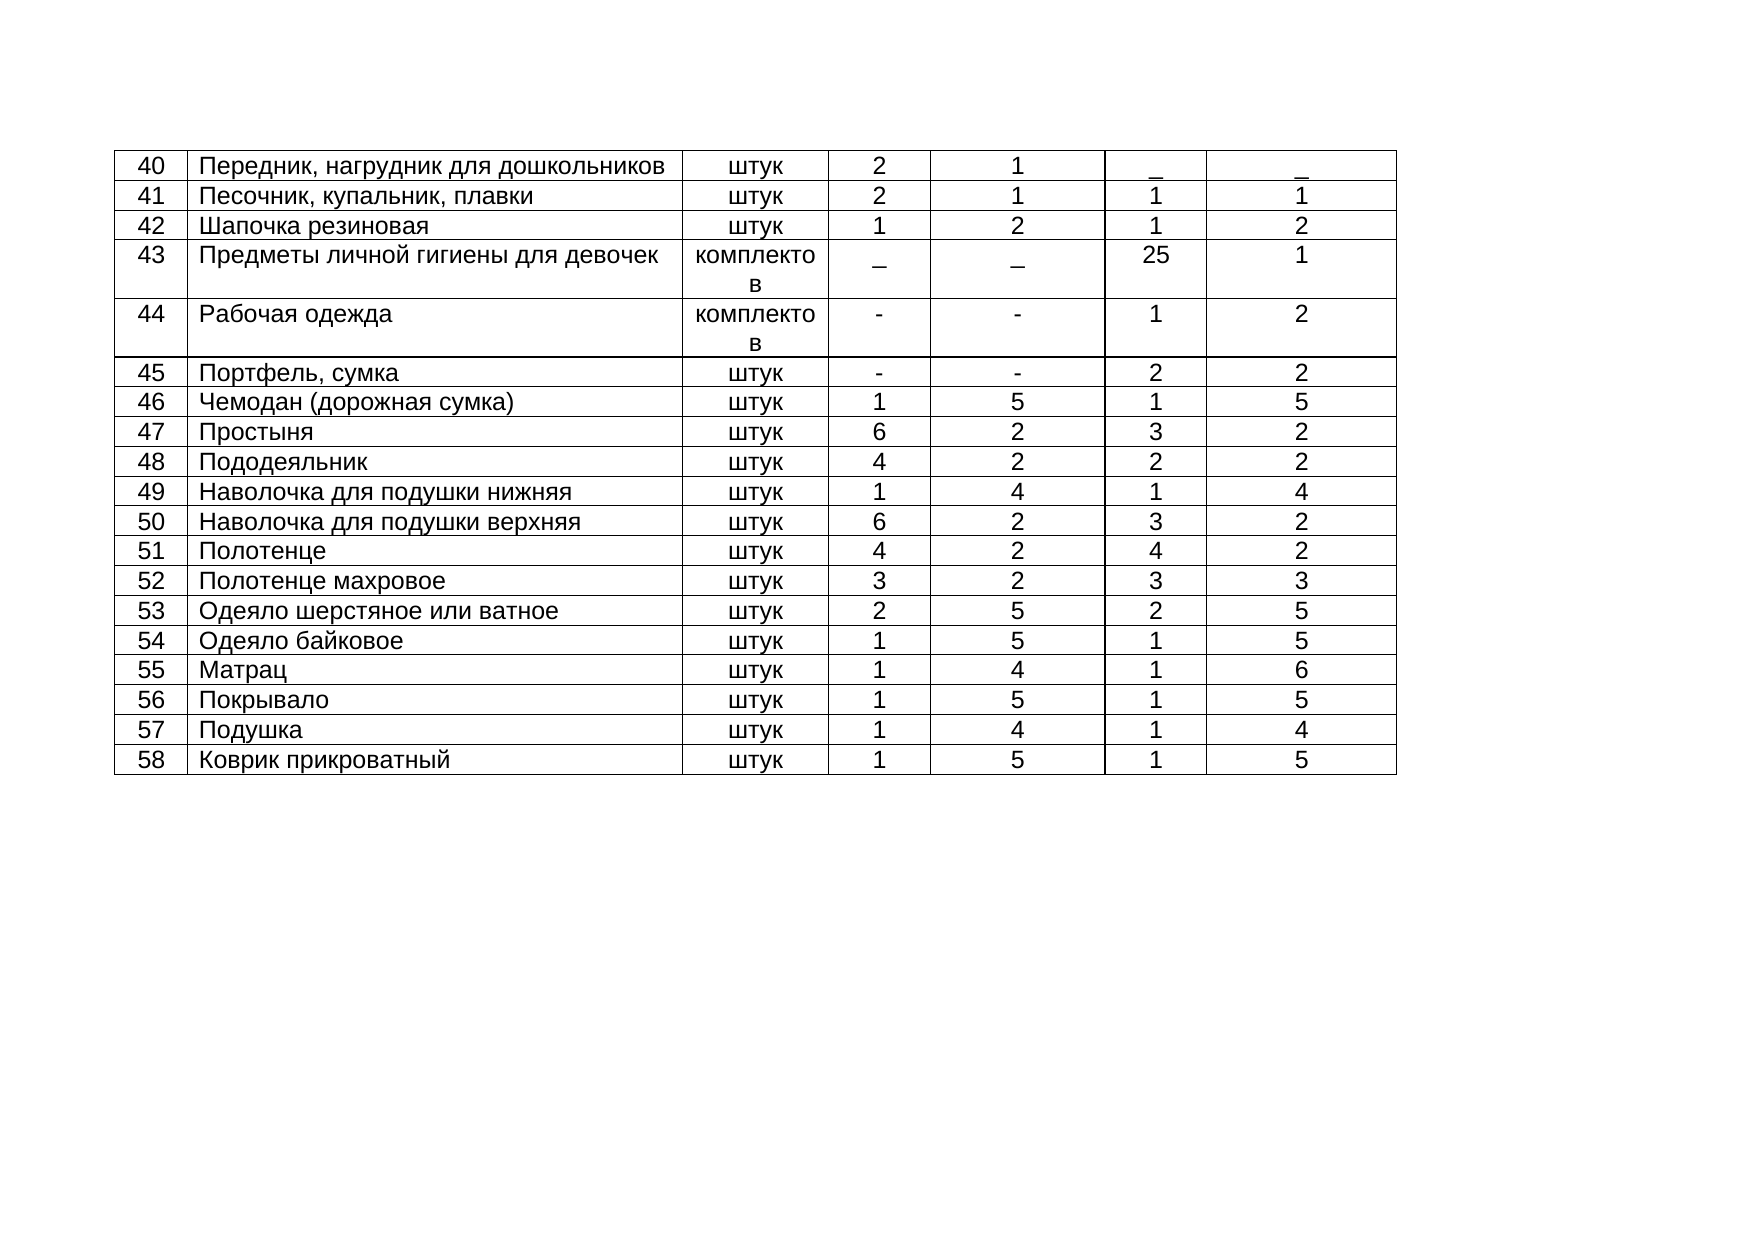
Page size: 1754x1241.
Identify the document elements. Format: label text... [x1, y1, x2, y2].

table_cell 4 [829, 447, 930, 476]
table_cell штук [683, 685, 828, 714]
table_cell штук [683, 417, 828, 446]
table_cell 48 [115, 447, 187, 476]
table_cell 3 [1106, 506, 1206, 535]
table_cell 2 [1106, 358, 1206, 386]
table_cell 1 [1106, 655, 1206, 684]
table_cell 1 [829, 387, 930, 416]
table_cell Рабочая одежда [188, 299, 682, 356]
table_cell Наволочка для подушки верхняя [188, 506, 682, 535]
table_cell 49 [115, 477, 187, 505]
table_cell 2 [829, 181, 930, 209]
table_cell 2 [829, 596, 930, 624]
table_cell 56 [115, 685, 187, 714]
table_cell штук [683, 745, 828, 773]
table_cell 2 [1207, 358, 1396, 386]
table_cell штук [683, 715, 828, 744]
table_cell Портфель, сумка [188, 358, 682, 386]
table_cell 47 [115, 417, 187, 446]
table_cell 1 [829, 477, 930, 505]
table_cell комплектов [683, 240, 828, 298]
table_cell 55 [115, 655, 187, 684]
table_cell 41 [115, 181, 187, 209]
table_cell Передник, нагрудник для дошкольников [188, 151, 682, 180]
table_cell штук [683, 596, 828, 624]
table_cell 2 [931, 417, 1104, 446]
table_cell 45 [115, 358, 187, 386]
table_cell Пододеяльник [188, 447, 682, 476]
table_cell 5 [931, 685, 1104, 714]
table_cell 1 [1207, 181, 1396, 209]
table_cell 51 [115, 536, 187, 565]
table_cell Подушка [188, 715, 682, 744]
table_cell Покрывало [188, 685, 682, 714]
table_cell - [931, 299, 1104, 356]
table_cell 2 [931, 566, 1104, 595]
table_cell 2 [1106, 596, 1206, 624]
table_cell 1 [829, 685, 930, 714]
table_cell 1 [1106, 715, 1206, 744]
table_cell штук [683, 358, 828, 386]
table_cell 2 [931, 506, 1104, 535]
table_cell 2 [1207, 447, 1396, 476]
table_cell 40 [115, 151, 187, 180]
table_cell 1 [1106, 477, 1206, 505]
table_cell 4 [931, 477, 1104, 505]
table_cell 6 [1207, 655, 1396, 684]
table_cell штук [683, 447, 828, 476]
table_cell 3 [1207, 566, 1396, 595]
table_cell Наволочка для подушки нижняя [188, 477, 682, 505]
table_cell 4 [1207, 477, 1396, 505]
table_cell 46 [115, 387, 187, 416]
table_cell Матрац [188, 655, 682, 684]
table_cell 5 [1207, 626, 1396, 654]
table_cell Простыня [188, 417, 682, 446]
table_cell 5 [931, 626, 1104, 654]
table_cell штук [683, 506, 828, 535]
table_cell 2 [829, 151, 930, 180]
table_cell 1 [829, 715, 930, 744]
table_cell 1 [1106, 626, 1206, 654]
table_cell 53 [115, 596, 187, 624]
table_cell - [931, 358, 1104, 386]
table_cell 1 [829, 211, 930, 239]
table_cell _ [1207, 151, 1396, 180]
table_cell штук [683, 211, 828, 239]
table_cell 2 [1207, 417, 1396, 446]
table_cell 1 [1106, 211, 1206, 239]
table_cell 2 [931, 447, 1104, 476]
table_cell 1 [1106, 745, 1206, 773]
table_cell 50 [115, 506, 187, 535]
table_cell 43 [115, 240, 187, 298]
table_cell 6 [829, 417, 930, 446]
table_cell 1 [1106, 387, 1206, 416]
table_cell штук [683, 151, 828, 180]
table_cell штук [683, 566, 828, 595]
table_cell 1 [1106, 685, 1206, 714]
table_cell 2 [1207, 506, 1396, 535]
table_cell 4 [931, 715, 1104, 744]
table_cell штук [683, 387, 828, 416]
table_cell Коврик прикроватный [188, 745, 682, 773]
table_cell Предметы личной гигиены для девочек [188, 240, 682, 298]
table_cell 4 [1106, 536, 1206, 565]
table_cell Песочник, купальник, плавки [188, 181, 682, 209]
table_cell 25 [1106, 240, 1206, 298]
table_cell 1 [1106, 299, 1206, 356]
table_cell 1 [829, 655, 930, 684]
table_cell 1 [931, 151, 1104, 180]
table_cell 2 [1207, 211, 1396, 239]
table_cell 2 [931, 211, 1104, 239]
table_cell 54 [115, 626, 187, 654]
table_cell 2 [1106, 447, 1206, 476]
table_cell Шапочка резиновая [188, 211, 682, 239]
table_cell 1 [1106, 181, 1206, 209]
table_cell 5 [931, 596, 1104, 624]
table_cell 5 [931, 387, 1104, 416]
table_cell 4 [931, 655, 1104, 684]
table_cell Одеяло шерстяное или ватное [188, 596, 682, 624]
table_cell штук [683, 536, 828, 565]
table_cell _ [931, 240, 1104, 298]
table_cell 5 [1207, 596, 1396, 624]
table_cell 42 [115, 211, 187, 239]
table_cell Полотенце махровое [188, 566, 682, 595]
table_cell 4 [1207, 715, 1396, 744]
table_cell 2 [1207, 536, 1396, 565]
table_cell комплектов [683, 299, 828, 356]
table_cell 3 [1106, 417, 1206, 446]
table_cell штук [683, 477, 828, 505]
table_cell 1 [1207, 240, 1396, 298]
table_cell 5 [1207, 745, 1396, 773]
table_cell 5 [1207, 387, 1396, 416]
table_cell - [829, 358, 930, 386]
table_cell - [829, 299, 930, 356]
table_cell штук [683, 181, 828, 209]
table_cell Чемодан (дорожная сумка) [188, 387, 682, 416]
table_cell 3 [829, 566, 930, 595]
table_cell 52 [115, 566, 187, 595]
table_cell 3 [1106, 566, 1206, 595]
table_cell Полотенце [188, 536, 682, 565]
table_cell штук [683, 626, 828, 654]
table_cell 2 [1207, 299, 1396, 356]
table_cell 5 [931, 745, 1104, 773]
table_cell 4 [829, 536, 930, 565]
table_cell штук [683, 655, 828, 684]
table_cell 2 [931, 536, 1104, 565]
table_cell Одеяло байковое [188, 626, 682, 654]
table_cell 1 [931, 181, 1104, 209]
table_cell 57 [115, 715, 187, 744]
table_cell 1 [829, 745, 930, 773]
table_cell _ [1106, 151, 1206, 180]
table_cell 6 [829, 506, 930, 535]
table_cell _ [829, 240, 930, 298]
table_cell 44 [115, 299, 187, 356]
table_cell 58 [115, 745, 187, 773]
table_cell 1 [829, 626, 930, 654]
table_cell 5 [1207, 685, 1396, 714]
